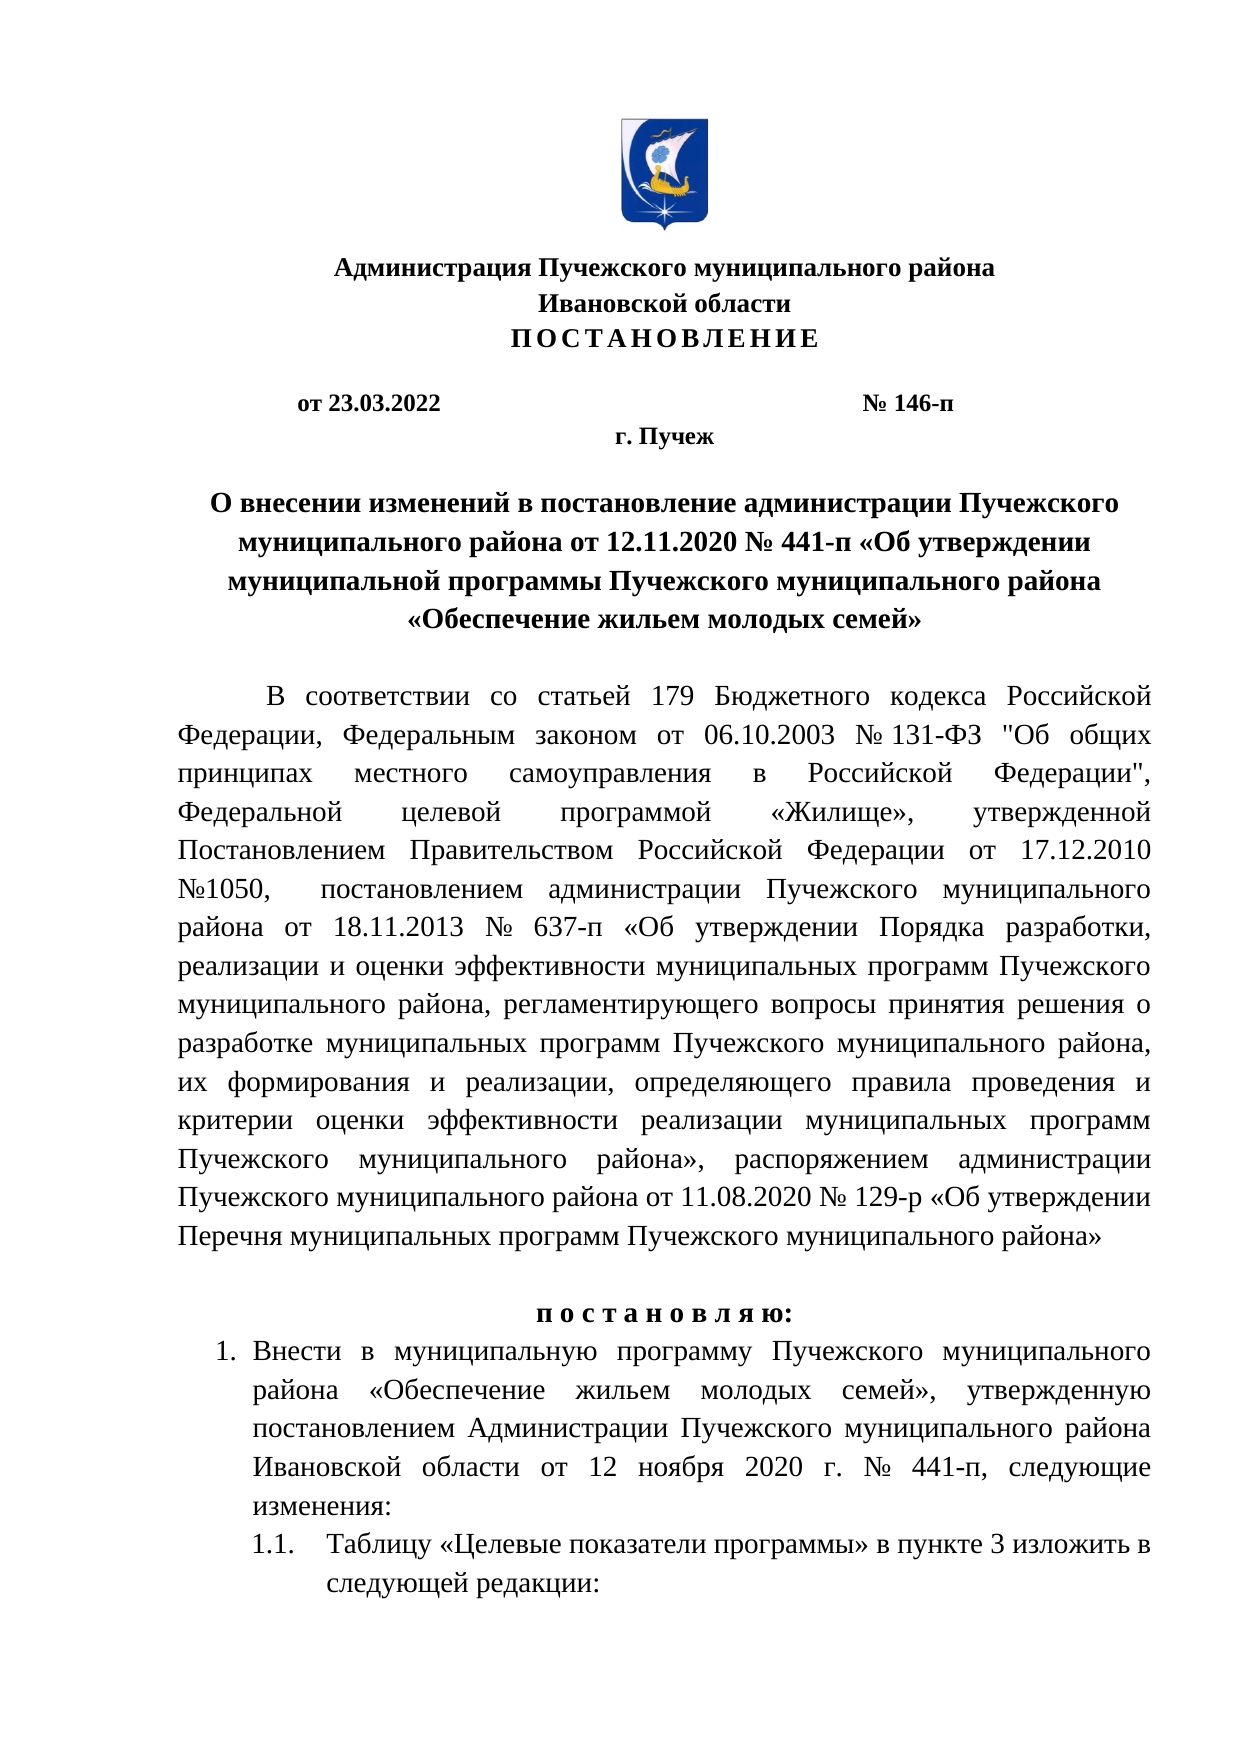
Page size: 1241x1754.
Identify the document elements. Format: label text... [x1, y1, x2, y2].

list Таблицу «Целевые показатели программы» в пункте 3 изложить в следующей редакции: [251, 1526, 1152, 1598]
table_cell № 146-п [665, 389, 1152, 421]
table_header [177, 118, 1152, 251]
text В соответствии со статьей 179 Бюджетного кодекса Российской Федерации, Федеральным законом от 06.10.2003 № 131-ФЗ "Об общих принципах местного самоуправления в Российской Федерации", Федеральной целевой программой «Жилище», утвержденной Постановлением Правительством Российской Федерации от 17.12.2010 №1050, постановлением администрации Пучежского муниципального района от 18.11.2013 № 637-п «Об утверждении Порядка разработки, реализации и оценки эффективности муниципальных программ Пучежского муниципального района, регламентирующего вопросы принятия решения о разработке муниципальных программ Пучежского муниципального района, их формирования и реализации, определяющего правила проведения и критерии оценки эффективности реализации муниципальных программ Пучежского муниципального района», распоряжением администрации Пучежского муниципального района от 11.08.2020 № 129-р «Об утверждении Перечня муниципальных программ Пучежского муниципального района» [177, 678, 1152, 1251]
table_cell от 23.03.2022 [177, 389, 664, 421]
table_cell Администрация Пучежского муниципального района Ивановской области ПОСТАНОВЛЕНИЕ [177, 251, 1152, 388]
text п о с т а н о в л я ю: [177, 1295, 1152, 1328]
picture [620, 118, 709, 231]
list Внести в муниципальную программу Пучежского муниципального района «Обеспечение жильем молодых семей», утвержденную постановлением Администрации Пучежского муниципального района Ивановской области от 12 ноября 2020 г. № 441-п, следующие изменения: [215, 1333, 1152, 1521]
table_cell г. Пучеж [177, 421, 1152, 454]
text О внесении изменений в постановление администрации Пучежского муниципального района от 12.11.2020 № 441-п «Об утверждении муниципальной программы Пучежского муниципального района «Обеспечение жильем молодых семей» [177, 486, 1152, 635]
